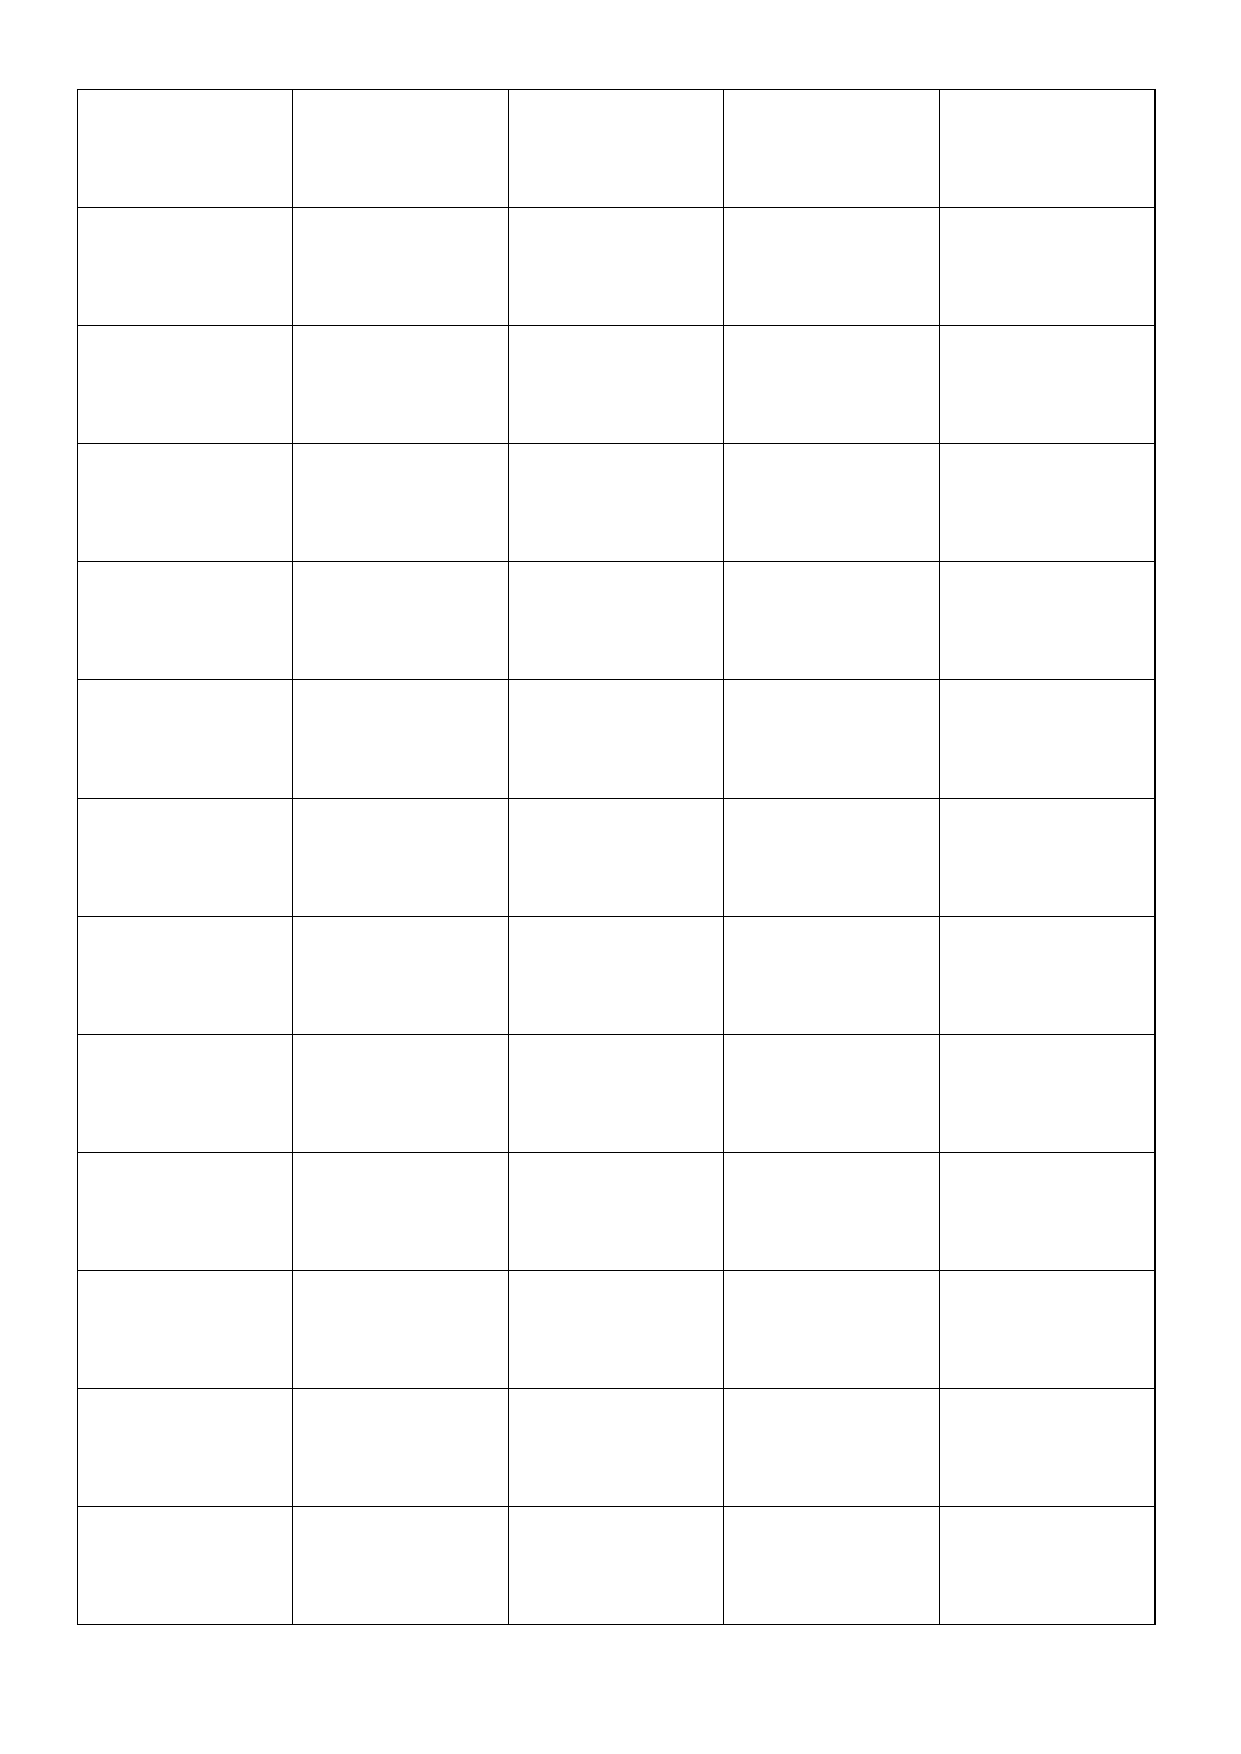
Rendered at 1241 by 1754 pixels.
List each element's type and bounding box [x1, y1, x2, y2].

table_cell [78, 1389, 292, 1506]
table_cell [293, 917, 508, 1034]
table_cell [724, 1271, 939, 1388]
table_cell [509, 680, 723, 797]
table_cell [509, 799, 723, 916]
table_cell [724, 1153, 939, 1270]
table_cell [293, 326, 508, 443]
table_cell [724, 208, 939, 325]
table_cell [78, 562, 292, 679]
table_cell [940, 562, 1154, 679]
table_cell [940, 1507, 1154, 1624]
table_cell [940, 680, 1154, 797]
table_cell [724, 680, 939, 797]
table_cell [293, 90, 508, 207]
table_cell [78, 90, 292, 207]
table_cell [293, 1035, 508, 1152]
table_cell [293, 1389, 508, 1506]
table_cell [724, 562, 939, 679]
table_cell [78, 799, 292, 916]
table_cell [293, 1153, 508, 1270]
table_cell [293, 680, 508, 797]
table_cell [940, 1271, 1154, 1388]
table_cell [293, 562, 508, 679]
table_cell [509, 444, 723, 561]
table_cell [940, 917, 1154, 1034]
table_cell [724, 917, 939, 1034]
table_cell [940, 799, 1154, 916]
table_cell [509, 1153, 723, 1270]
table_cell [509, 1389, 723, 1506]
table_cell [724, 1389, 939, 1506]
table_cell [509, 208, 723, 325]
table_cell [509, 917, 723, 1034]
table_cell [940, 1035, 1154, 1152]
table_cell [78, 208, 292, 325]
table_cell [509, 1035, 723, 1152]
table_cell [940, 1389, 1154, 1506]
table_cell [509, 326, 723, 443]
table_cell [293, 1507, 508, 1624]
table_cell [509, 562, 723, 679]
table_cell [293, 444, 508, 561]
table_cell [78, 1153, 292, 1270]
table_cell [509, 1271, 723, 1388]
table_cell [78, 680, 292, 797]
table_cell [724, 799, 939, 916]
table_cell [724, 1035, 939, 1152]
table_cell [724, 326, 939, 443]
table_cell [293, 1271, 508, 1388]
table_cell [293, 799, 508, 916]
table_cell [509, 1507, 723, 1624]
table_cell [293, 208, 508, 325]
table_cell [78, 1035, 292, 1152]
table_cell [78, 1271, 292, 1388]
table_cell [78, 326, 292, 443]
table_cell [940, 1153, 1154, 1270]
table_cell [940, 208, 1154, 325]
table_cell [78, 444, 292, 561]
table_cell [78, 917, 292, 1034]
table_cell [940, 326, 1154, 443]
table_cell [724, 1507, 939, 1624]
table_cell [78, 1507, 292, 1624]
table_cell [509, 90, 723, 207]
table_cell [724, 90, 939, 207]
table_cell [724, 444, 939, 561]
table_cell [940, 90, 1154, 207]
table_cell [940, 444, 1154, 561]
